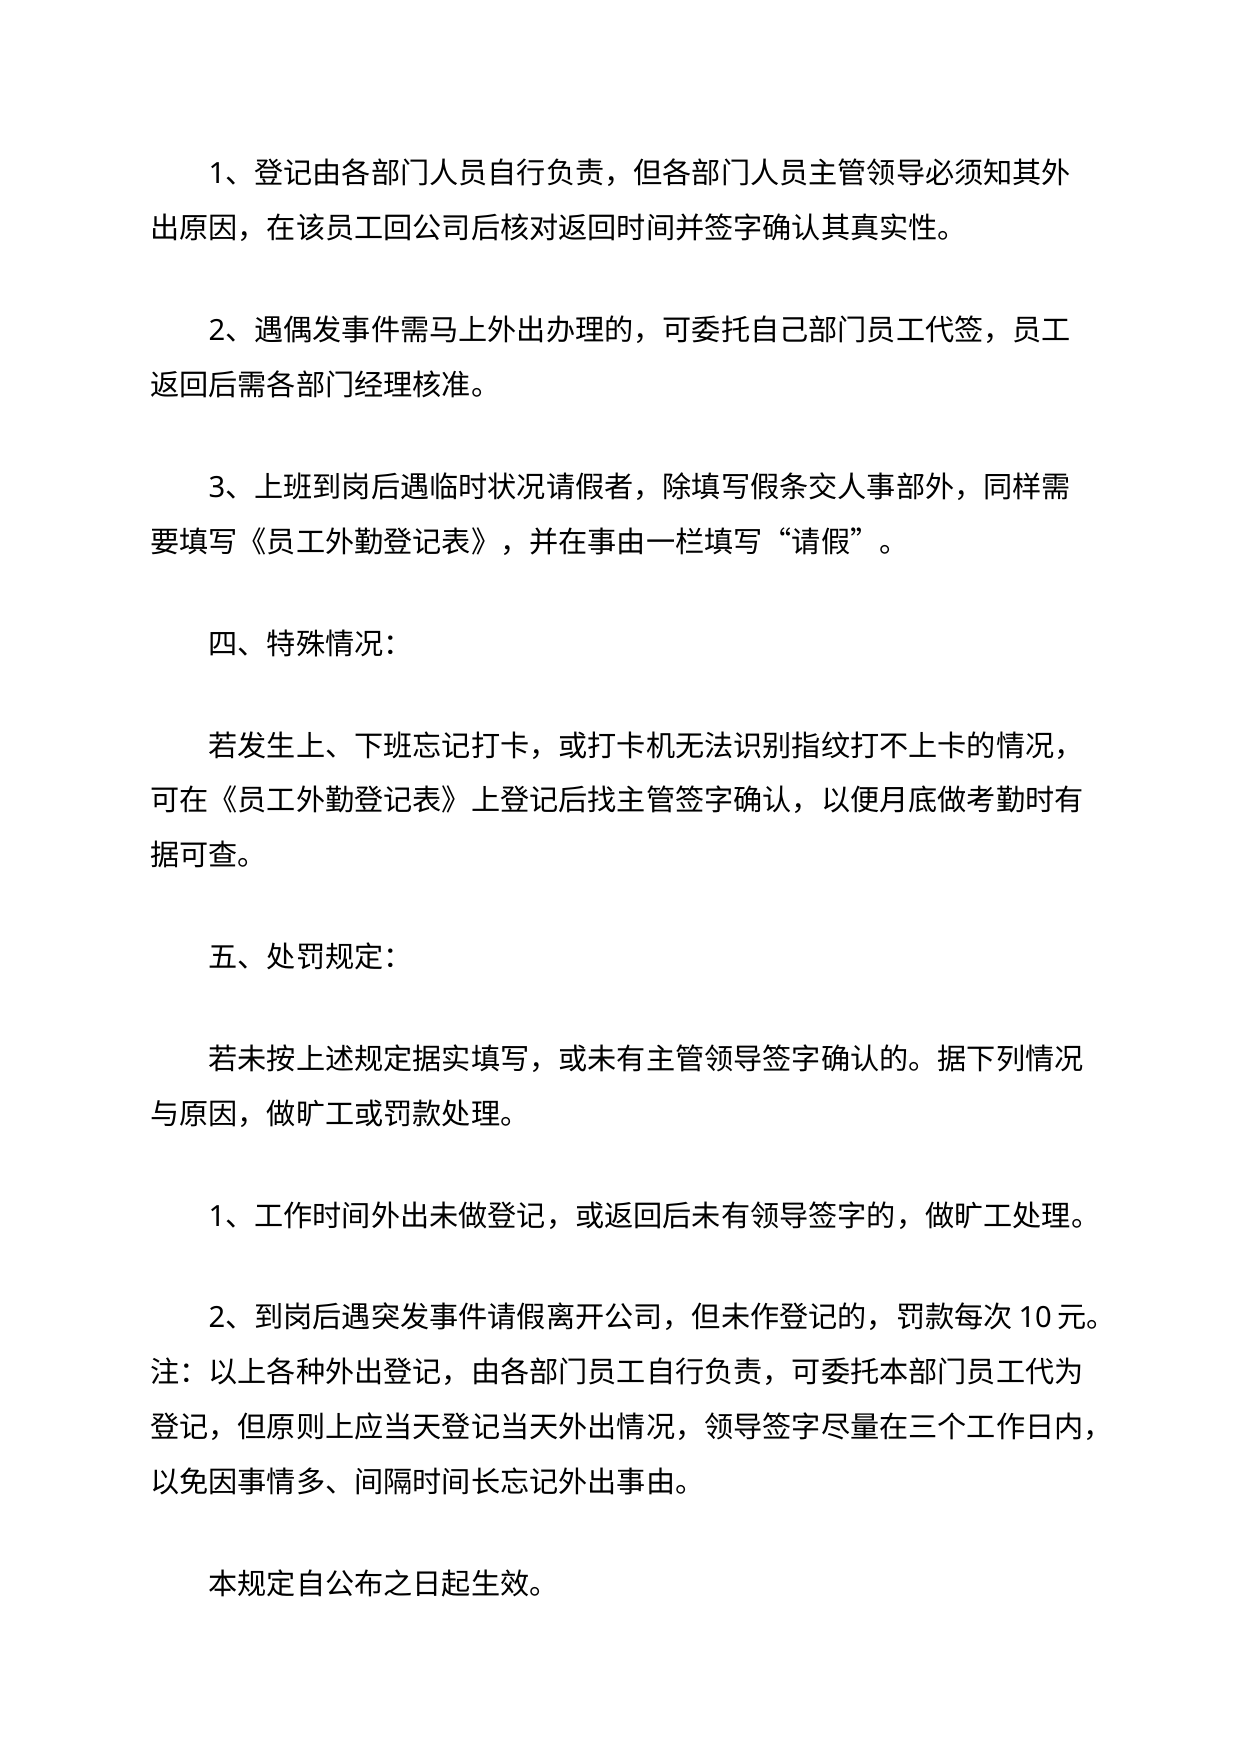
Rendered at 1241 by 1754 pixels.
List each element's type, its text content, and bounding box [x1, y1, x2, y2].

text 3、上班到岗后遇临时状况请假者，除填写假条交人事部外，同样需要填写《员工外勤登记表》，并在事由一栏填写“请假”。 [150, 463, 1090, 561]
text 若发生上、下班忘记打卡，或打卡机无法识别指纹打不上卡的情况，可在《员工外勤登记表》上登记后找主管签字确认，以便月底做考勤时有据可查。 [150, 722, 1090, 874]
text 2、遇偶发事件需马上外出办理的，可委托自己部门员工代签，员工返回后需各部门经理核准。 [150, 307, 1090, 404]
text 2、到岗后遇突发事件请假离开公司，但未作登记的，罚款每次10元。注：以上各种外出登记，由各部门员工自行负责，可委托本部门员工代为登记，但原则上应当天登记当天外出情况，领导签字尽量在三个工作日内，以免因事情多、间隔时间长忘记外出事由。 [150, 1294, 1090, 1501]
text 本规定自公布之日起生效。 [150, 1561, 1090, 1603]
text 1、登记由各部门人员自行负责，但各部门人员主管领导必须知其外出原因，在该员工回公司后核对返回时间并签字确认其真实性。 [150, 150, 1090, 247]
text 1、工作时间外出未做登记，或返回后未有领导签字的，做旷工处理。 [150, 1192, 1090, 1234]
text 五、处罚规定： [150, 934, 1090, 976]
text 四、特殊情况： [150, 620, 1090, 663]
text 若未按上述规定据实填写，或未有主管领导签字确认的。据下列情况与原因，做旷工或罚款处理。 [150, 1035, 1090, 1133]
